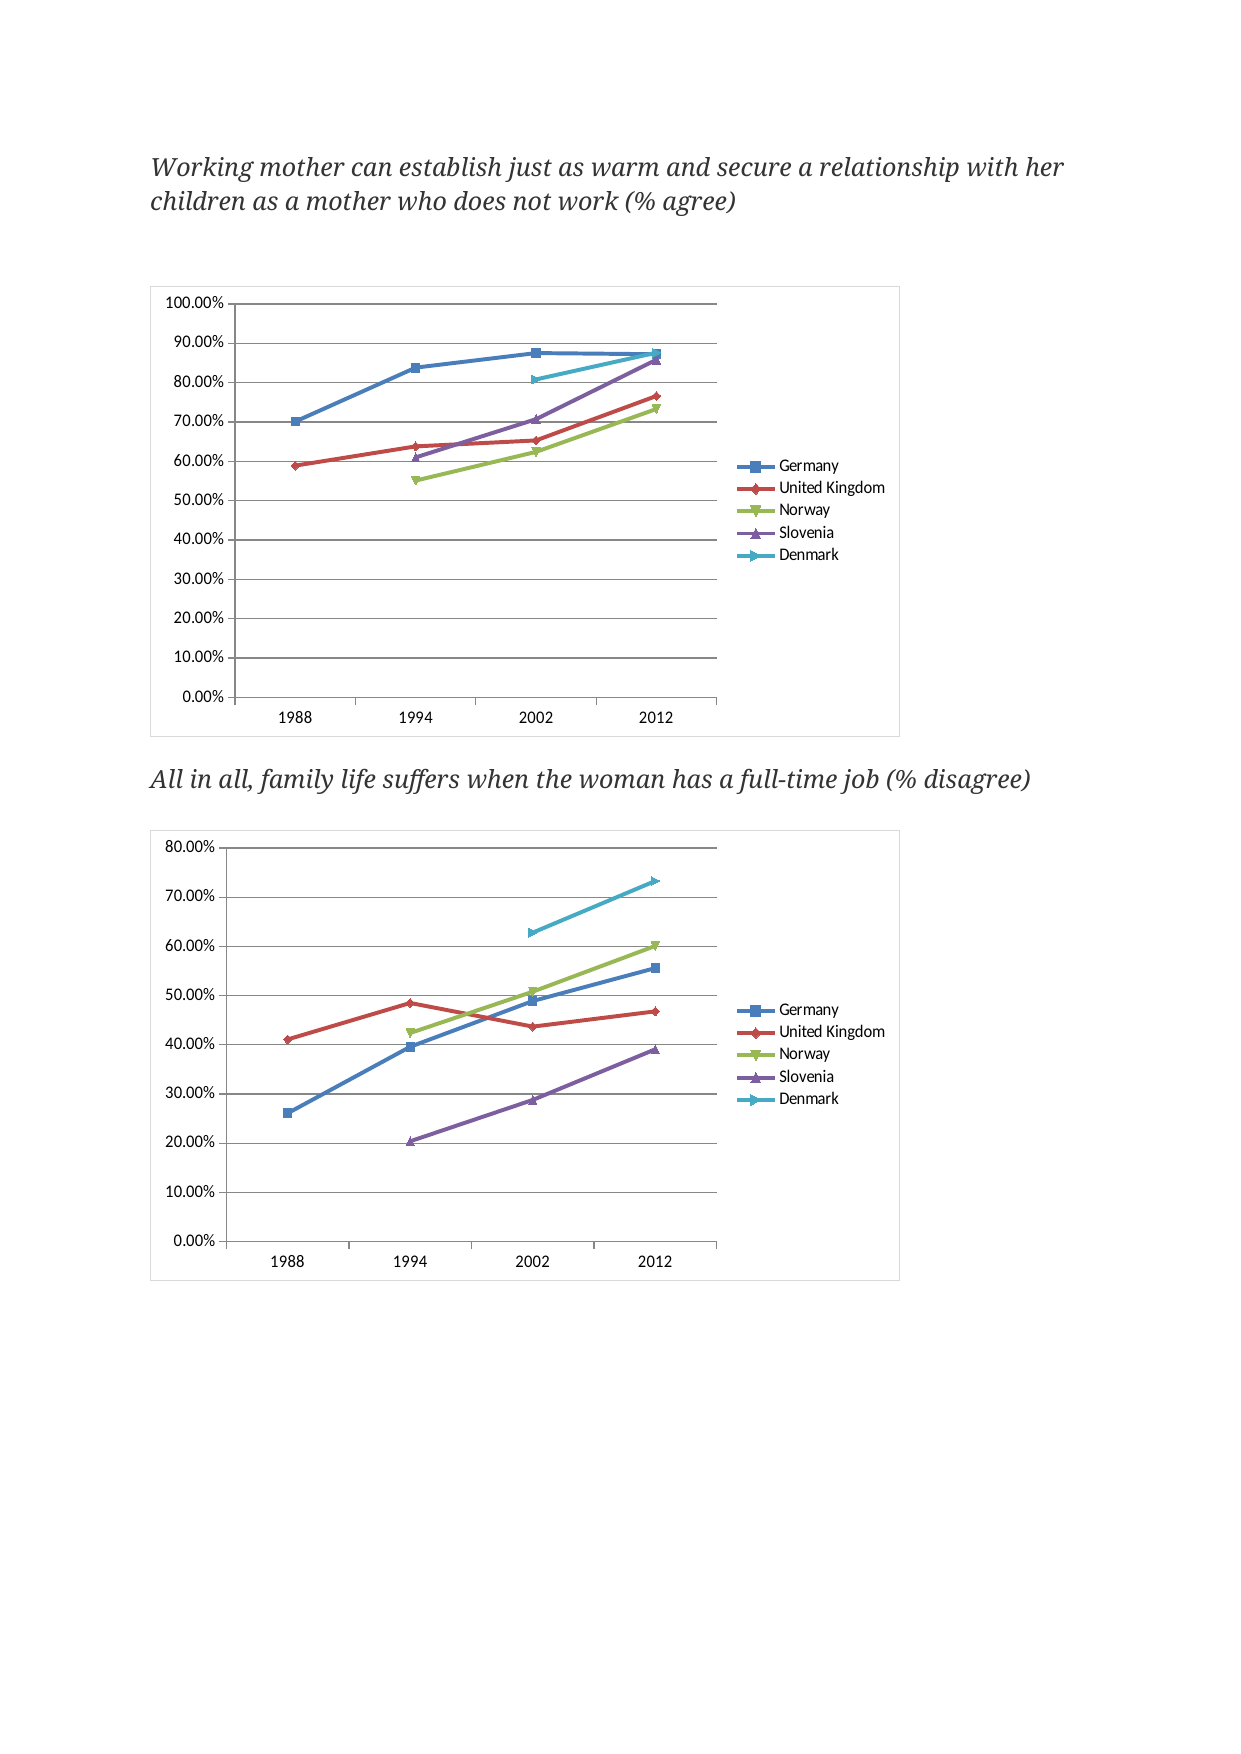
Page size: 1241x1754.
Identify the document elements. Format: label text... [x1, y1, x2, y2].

text Working mother can establish just as warm and secure a relationship with her children as a mother who does not work (% agree) [150, 150, 1090, 218]
text All in all, family life suffers when the woman has a full-time job (% disagree) [150, 762, 1090, 796]
